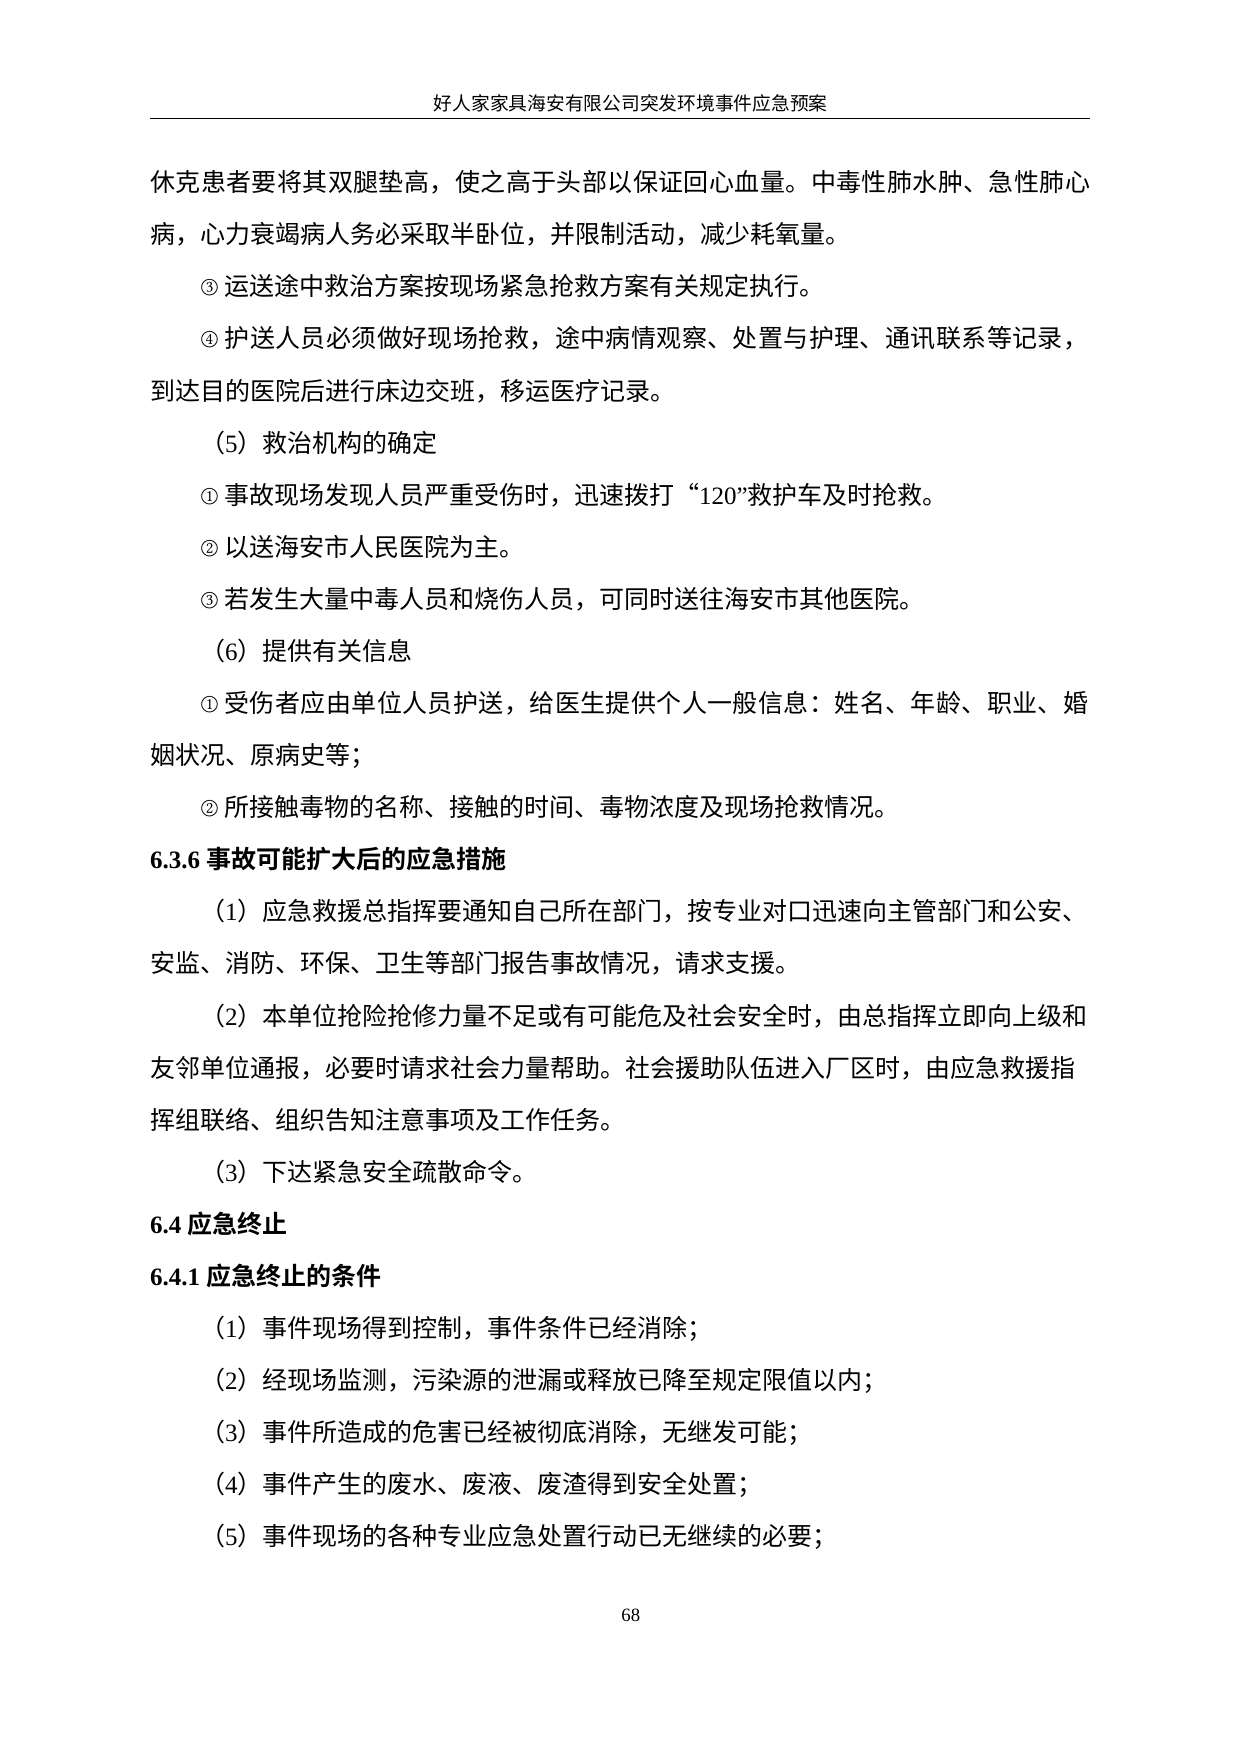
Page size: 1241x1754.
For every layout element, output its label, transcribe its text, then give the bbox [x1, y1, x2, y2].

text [150, 150, 1090, 254]
subtitle 6.4.1 应急终止的条件 [150, 1244, 1090, 1296]
text ①受伤者应由单位人员护送，给医生提供个人一般信息：姓名、年龄、职业、婚姻状况、原病史等； [150, 671, 1090, 775]
text （6）提供有关信息 [150, 619, 1090, 671]
text （3）事件所造成的危害已经被彻底消除，无继发可能； [150, 1400, 1090, 1452]
subtitle 6.4 应急终止 [150, 1192, 1090, 1244]
text （4）事件产生的废水、废液、废渣得到安全处置； [150, 1452, 1090, 1504]
text （2）本单位抢险抢修力量不足或有可能危及社会安全时，由总指挥立即向上级和友邻单位通报，必要时请求社会力量帮助。社会援助队伍进入厂区时，由应急救援指挥组联络、组织告知注意事项及工作任务。 [150, 983, 1090, 1139]
text （1）应急救援总指挥要通知自己所在部门，按专业对口迅速向主管部门和公安、安监、消防、环保、卫生等部门报告事故情况，请求支援。 [150, 879, 1090, 983]
text ④护送人员必须做好现场抢救，途中病情观察、处置与护理、通讯联系等记录，到达目的医院后进行床边交班，移运医疗记录。 [150, 306, 1090, 410]
text ②所接触毒物的名称、接触的时间、毒物浓度及现场抢救情况。 [150, 775, 1090, 827]
text ③若发生大量中毒人员和烧伤人员，可同时送往海安市其他医院。 [150, 567, 1090, 619]
text （2）经现场监测，污染源的泄漏或释放已降至规定限值以内； [150, 1348, 1090, 1400]
text （1）事件现场得到控制，事件条件已经消除； [150, 1296, 1090, 1348]
text （5）事件现场的各种专业应急处置行动已无继续的必要； [150, 1504, 1090, 1556]
text ③运送途中救治方案按现场紧急抢救方案有关规定执行。 [150, 254, 1090, 306]
text ①事故现场发现人员严重受伤时，迅速拨打“120”救护车及时抢救。 [150, 462, 1090, 514]
text ②以送海安市人民医院为主。 [150, 514, 1090, 567]
text （5）救治机构的确定 [150, 410, 1090, 462]
subtitle 6.3.6 事故可能扩大后的应急措施 [150, 827, 1090, 879]
text （3）下达紧急安全疏散命令。 [150, 1139, 1090, 1192]
